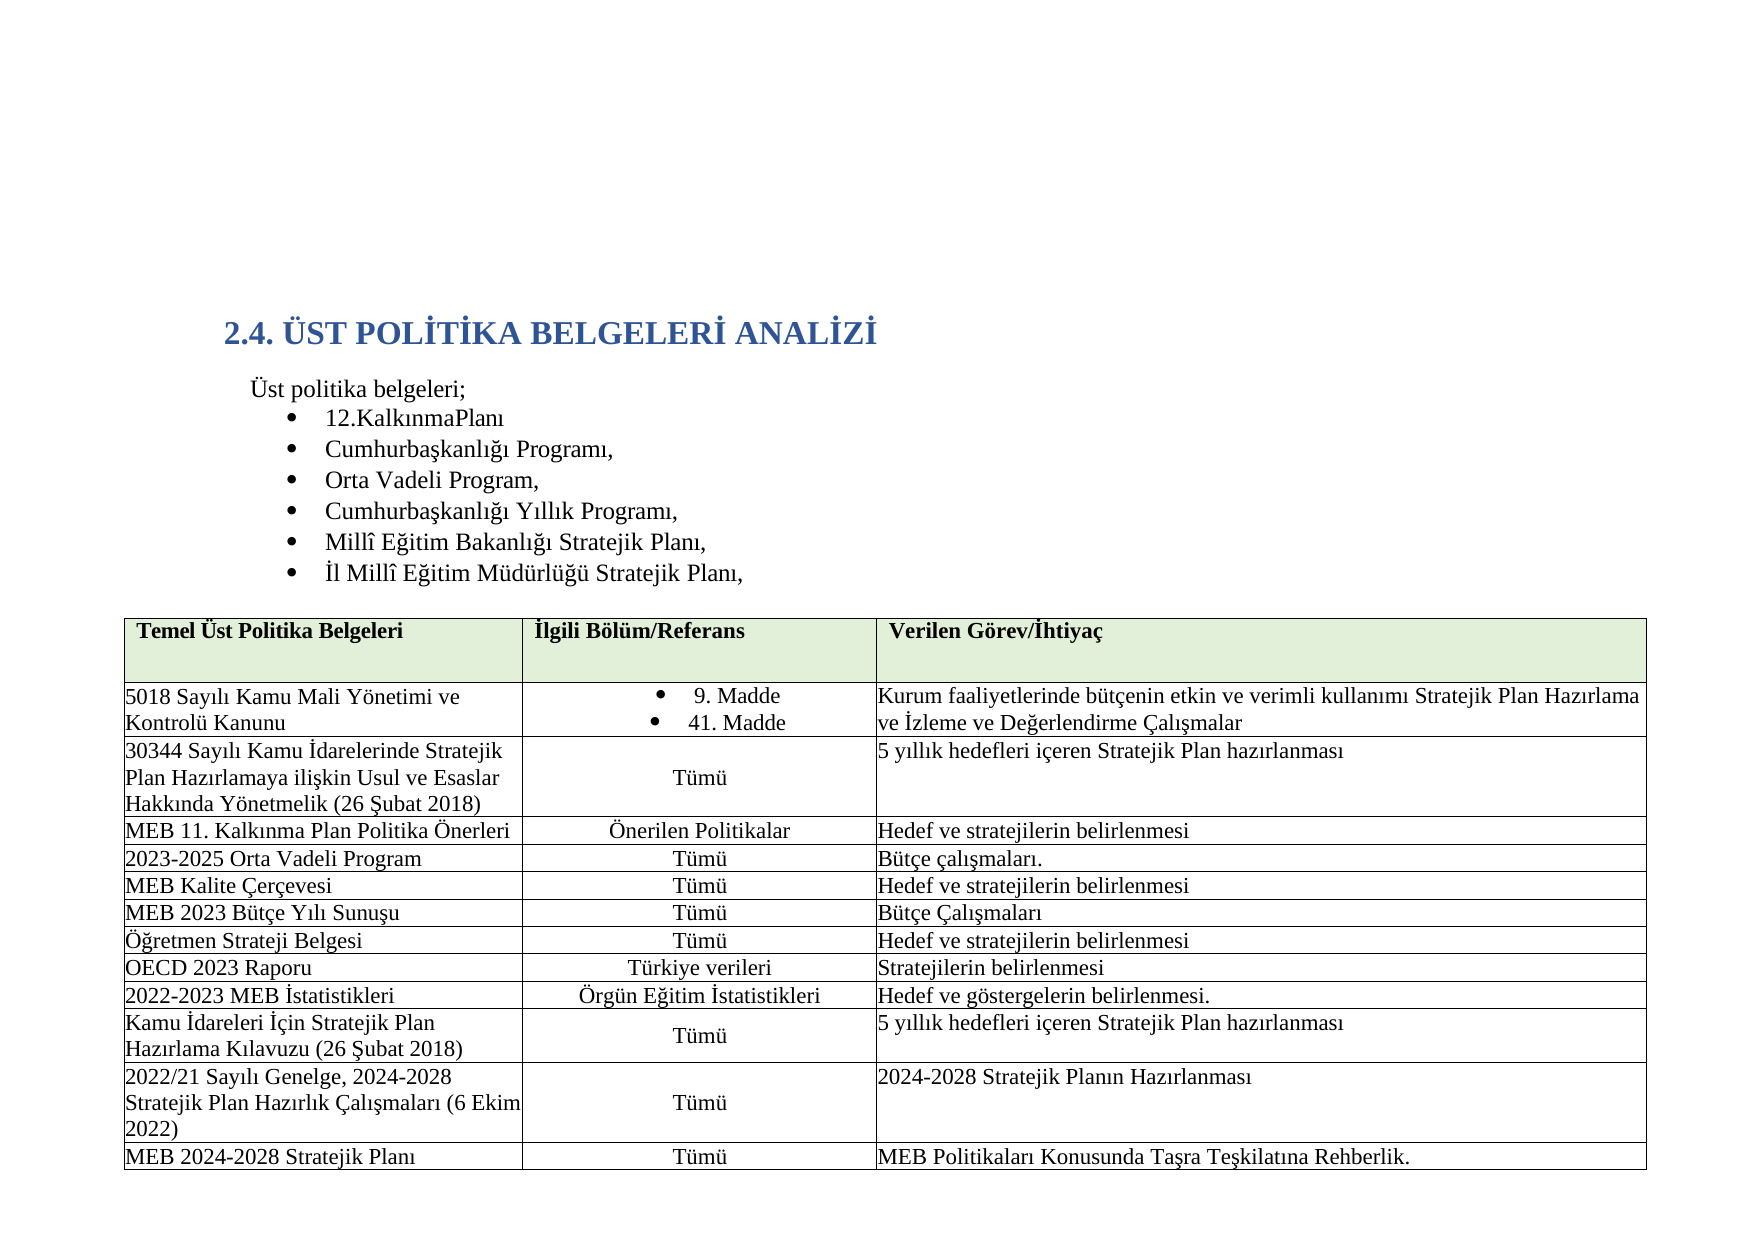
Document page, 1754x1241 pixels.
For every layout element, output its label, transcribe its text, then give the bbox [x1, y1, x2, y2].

table_cell Türkiye verileri [523, 954, 876, 981]
table_cell Tümü [523, 1143, 876, 1169]
table_cell Hedef ve stratejilerin belirlenmesi [877, 872, 1646, 898]
list İl Millî Eğitim Müdürlüğü Stratejik Planı, [287, 558, 1621, 587]
table_cell Hedef ve göstergelerin belirlenmesi. [877, 982, 1646, 1008]
list Cumhurbaşkanlığı Programı, [287, 434, 1621, 462]
table_cell OECD 2023 Raporu [125, 954, 522, 981]
table_cell 2022-2023 MEB İstatistikleri [125, 982, 522, 1008]
table_header Temel Üst Politika Belgeleri [125, 619, 522, 682]
table_cell Tümü [523, 1063, 876, 1142]
table_cell Tümü [523, 900, 876, 926]
table_header Verilen Görev/İhtiyaç [877, 619, 1646, 682]
table_header İlgili Bölüm/Referans [523, 619, 876, 682]
table_cell Tümü [523, 927, 876, 953]
table_cell Örgün Eğitim İstatistikleri [523, 982, 876, 1008]
list Cumhurbaşkanlığı Yıllık Programı, [287, 496, 1621, 524]
table_cell 30344 Sayılı Kamu İdarelerinde Stratejik Plan Hazırlamaya ilişkin Usul ve Esaslar Hakkında Yönetmelik (26 Şubat 2018) [125, 737, 522, 816]
table_cell Hedef ve stratejilerin belirlenmesi [877, 817, 1646, 844]
table_cell 2023-2025 Orta Vadeli Program [125, 845, 522, 871]
table_cell 9. Madde 41. Madde [523, 683, 876, 736]
table_cell Tümü [523, 737, 876, 816]
table_cell Bütçe çalışmaları. [877, 845, 1646, 871]
list Orta Vadeli Program, [287, 465, 1621, 493]
table_cell Kamu İdareleri İçin Stratejik Plan Hazırlama Kılavuzu (26 Şubat 2018) [125, 1009, 522, 1062]
list 12.KalkınmaPlanı [287, 403, 1621, 431]
table_cell Hedef ve stratejilerin belirlenmesi [877, 927, 1646, 953]
table_cell 5 yıllık hedefleri içeren Stratejik Plan hazırlanması [877, 1009, 1646, 1062]
subtitle 2.4. ÜST POLİTİKA BELGELERİ ANALİZİ [224, 313, 1621, 352]
table_cell Tümü [523, 872, 876, 898]
table_cell Kurum faaliyetlerinde bütçenin etkin ve verimli kullanımı Stratejik Plan Hazırlama ve İzleme ve Değerlendirme Çalışmalar [877, 683, 1646, 736]
table_cell 2024-2028 Stratejik Planın Hazırlanması [877, 1063, 1646, 1142]
text Üst politika belgeleri; [250, 374, 1621, 403]
table_cell 5018 Sayılı Kamu Mali Yönetimi ve Kontrolü Kanunu [125, 683, 522, 736]
list Millî Eğitim Bakanlığı Stratejik Planı, [287, 527, 1621, 556]
table_cell Tümü [523, 1009, 876, 1062]
table_cell MEB 2023 Bütçe Yılı Sunuşu [125, 900, 522, 926]
table_cell 5 yıllık hedefleri içeren Stratejik Plan hazırlanması [877, 737, 1646, 816]
table_cell MEB 2024-2028 Stratejik Planı [125, 1143, 522, 1169]
table_cell MEB Kalite Çerçevesi [125, 872, 522, 898]
table_cell MEB Politikaları Konusunda Taşra Teşkilatına Rehberlik. [877, 1143, 1646, 1169]
table_cell 2022/21 Sayılı Genelge, 2024-2028 Stratejik Plan Hazırlık Çalışmaları (6 Ekim 2022) [125, 1063, 522, 1142]
table_cell Stratejilerin belirlenmesi [877, 954, 1646, 981]
table_cell Önerilen Politikalar [523, 817, 876, 844]
table_cell Bütçe Çalışmaları [877, 900, 1646, 926]
table_cell Öğretmen Strateji Belgesi [125, 927, 522, 953]
table_cell MEB 11. Kalkınma Plan Politika Önerleri [125, 817, 522, 844]
table_cell Tümü [523, 845, 876, 871]
